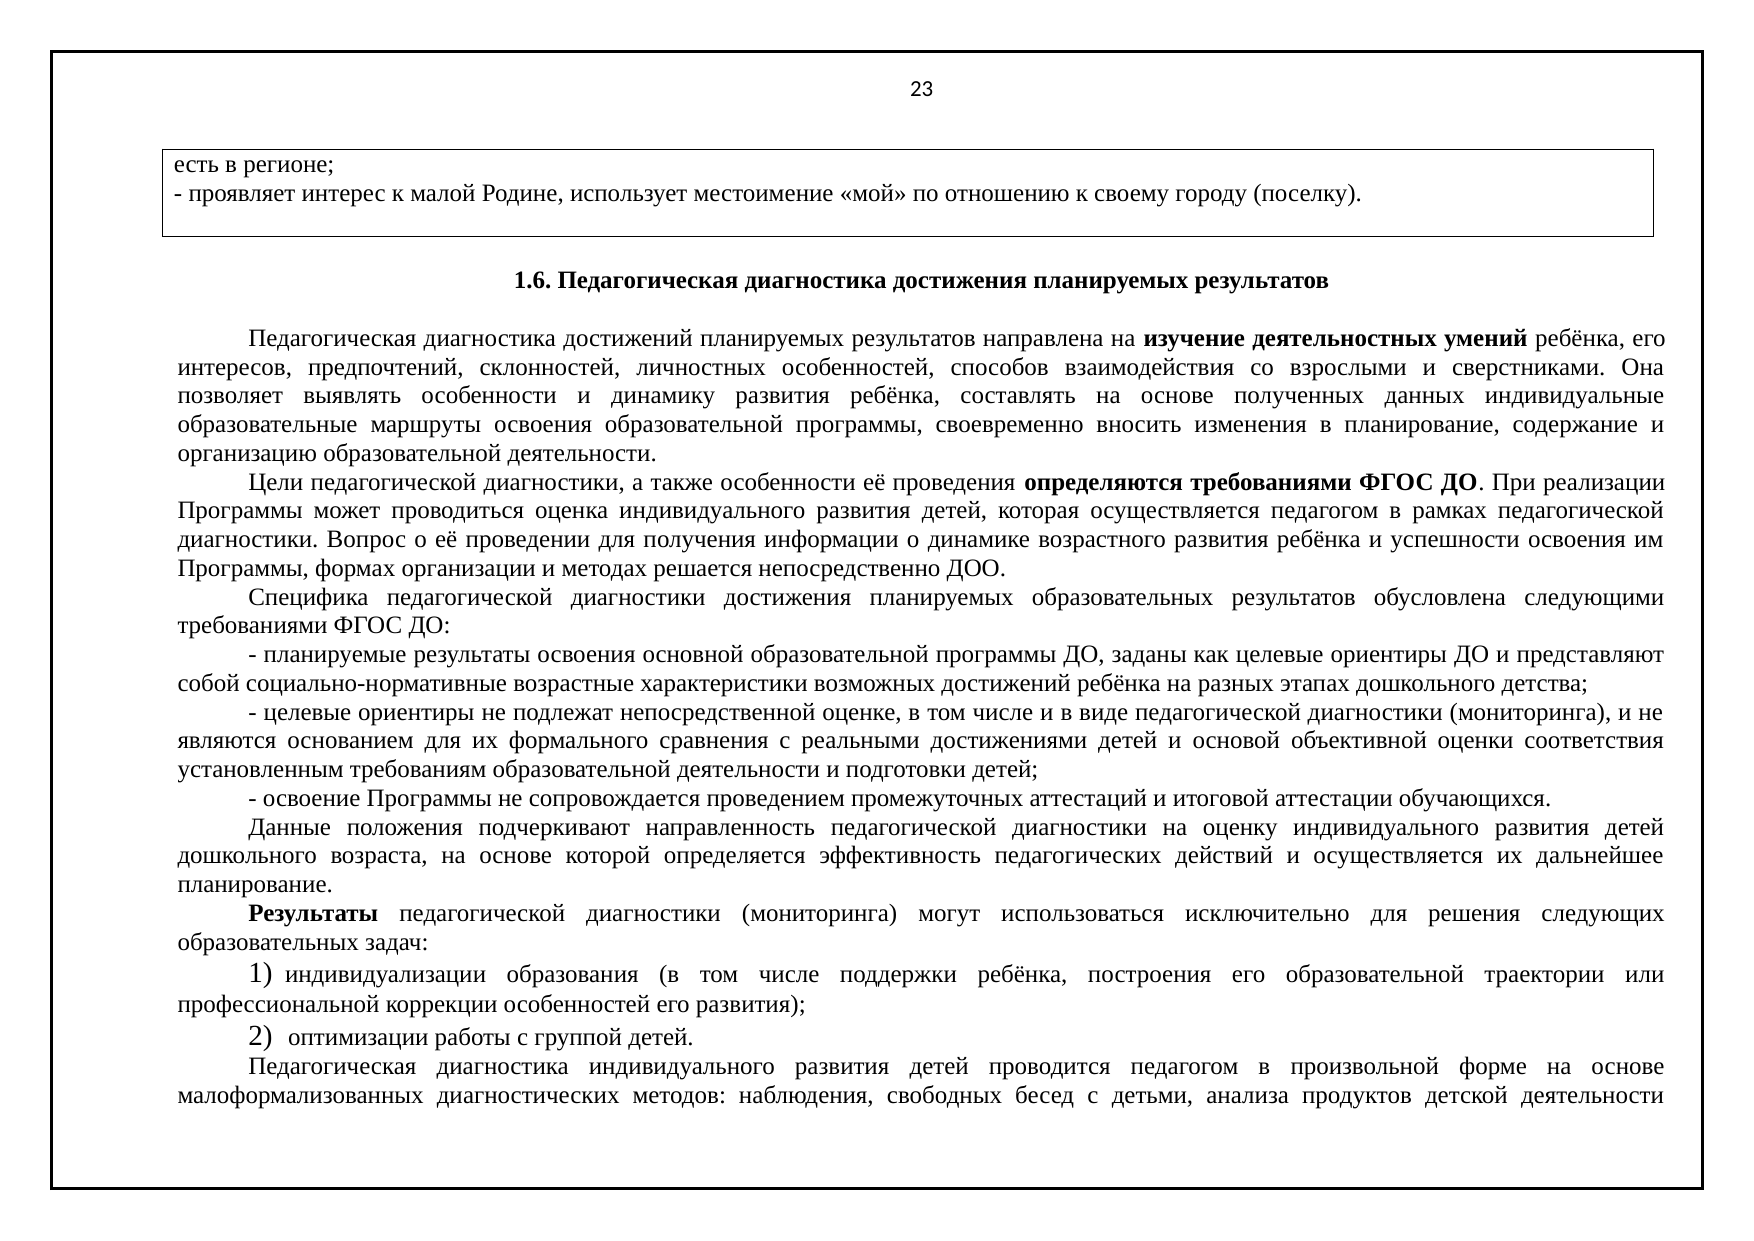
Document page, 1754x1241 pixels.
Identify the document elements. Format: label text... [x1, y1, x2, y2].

text 1.6. Педагогическая диагностика достижения планируемых результатов [177, 266, 1665, 294]
text Результаты педагогической диагностики (мониторинга) могут использоваться исключительно для решения следующих образовательных задач: [177, 898, 1665, 956]
text Специфика педагогической диагностики достижения планируемых образовательных результатов обусловлена следующими требованиями ФГОС ДО: [177, 582, 1665, 639]
text - планируемые результаты освоения основной образовательной программы ДО, заданы как целевые ориентиры ДО и представляют собой социально-нормативные возрастные характеристики возможных достижений ребёнка на разных этапах дошкольного детства; [177, 639, 1665, 697]
text Цели педагогической диагностики, а также особенности её проведения определяются требованиями ФГОС ДО. При реализации Программы может проводиться оценка индивидуального развития детей, которая осуществляется педагогом в рамках педагогической диагностики. Вопрос о её проведении для получения информации о динамике возрастного развития ребёнка и успешности освоения им Программы, формах организации и методах решается непосредственно ДОО. [177, 467, 1665, 582]
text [177, 1051, 1665, 1109]
text - целевые ориентиры не подлежат непосредственной оценке, в том числе и в виде педагогической диагностики (мониторинга), и не являются основанием для их формального сравнения с реальными достижениями детей и основой объективной оценки соответствия установленным требованиям образовательной деятельности и подготовки детей; [177, 697, 1665, 783]
text Педагогическая диагностика достижений планируемых результатов направлена на изучение деятельностных умений ребёнка, его интересов, предпочтений, склонностей, личностных особенностей, способов взаимодействия со взрослыми и сверстниками. Она позволяет выявлять особенности и динамику развития ребёнка, составлять на основе полученных данных индивидуальные образовательные маршруты освоения образовательной программы, своевременно вносить изменения в планирование, содержание и организацию образовательной деятельности. [177, 323, 1665, 467]
list индивидуализации образования (в том числе поддержки ребёнка, построения его образовательной траектории или профессиональной коррекции особенностей его развития); [177, 956, 1665, 1018]
text - освоение Программы не сопровождается проведением промежуточных аттестаций и итоговой аттестации обучающихся. [177, 783, 1665, 812]
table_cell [163, 150, 1653, 236]
text Данные положения подчеркивают направленность педагогической диагностики на оценку индивидуального развития детей дошкольного возраста, на основе которой определяется эффективность педагогических действий и осуществляется их дальнейшее планирование. [177, 812, 1665, 898]
list оптимизации работы с группой детей. [177, 1018, 1665, 1051]
